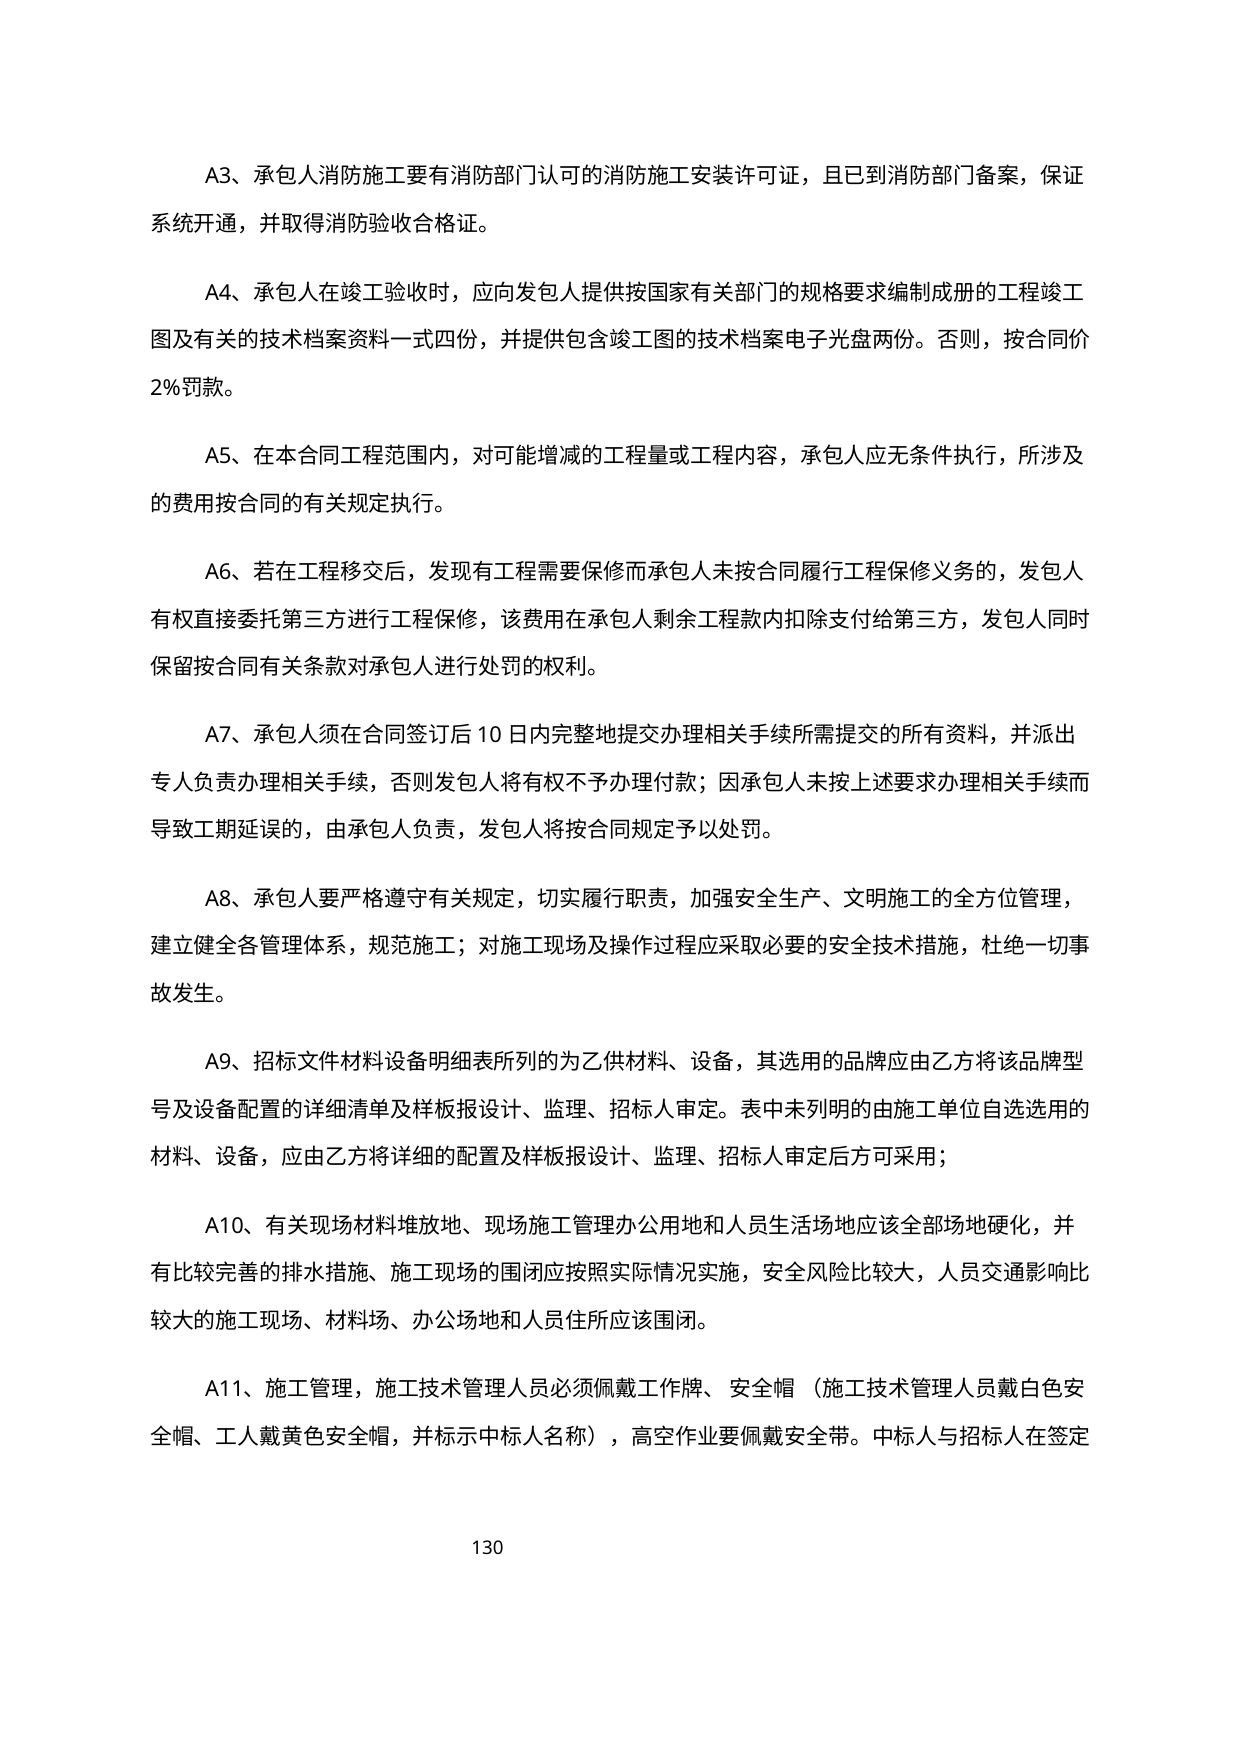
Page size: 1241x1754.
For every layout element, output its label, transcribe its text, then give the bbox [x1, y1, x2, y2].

text A10、有关现场材料堆放地、现场施工管理办公用地和人员生活场地应该全部场地硬化，并有比较完善的排水措施、施工现场的围闭应按照实际情况实施，安全风险比较大，人员交通影响比较大的施工现场、材料场、办公场地和人员住所应该围闭。 [150, 1208, 1092, 1334]
text A3、承包人消防施工要有消防部门认可的消防施工安装许可证，且已到消防部门备案，保证系统开通，并取得消防验收合格证。 [150, 158, 1092, 238]
text A6、若在工程移交后，发现有工程需要保修而承包人未按合同履行工程保修义务的，发包人有权直接委托第三方进行工程保修，该费用在承包人剩余工程款内扣除支付给第三方，发包人同时保留按合同有关条款对承包人进行处罚的权利。 [150, 554, 1092, 681]
text A5、在本合同工程范围内，对可能增减的工程量或工程内容，承包人应无条件执行，所涉及的费用按合同的有关规定执行。 [150, 438, 1092, 517]
text A9、招标文件材料设备明细表所列的为乙供材料、设备，其选用的品牌应由乙方将该品牌型号及设备配置的详细清单及样板报设计、监理、招标人审定。表中未列明的由施工单位自选选用的材料、设备，应由乙方将详细的配置及样板报设计、监理、招标人审定后方可采用； [150, 1044, 1092, 1171]
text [150, 1371, 1092, 1450]
text A7、承包人须在合同签订后 10 日内完整地提交办理相关手续所需提交的所有资料，并派出专人负责办理相关手续，否则发包人将有权不予办理付款；因承包人未按上述要求办理相关手续而导致工期延误的，由承包人负责，发包人将按合同规定予以处罚。 [150, 717, 1092, 844]
text A4、承包人在竣工验收时，应向发包人提供按国家有关部门的规格要求编制成册的工程竣工图及有关的技术档案资料一式四份，并提供包含竣工图的技术档案电子光盘两份。否则，按合同价2%罚款。 [150, 274, 1092, 401]
text A8、承包人要严格遵守有关规定，切实履行职责，加强安全生产、文明施工的全方位管理，建立健全各管理体系，规范施工；对施工现场及操作过程应采取必要的安全技术措施，杜绝一切事故发生。 [150, 881, 1092, 1008]
